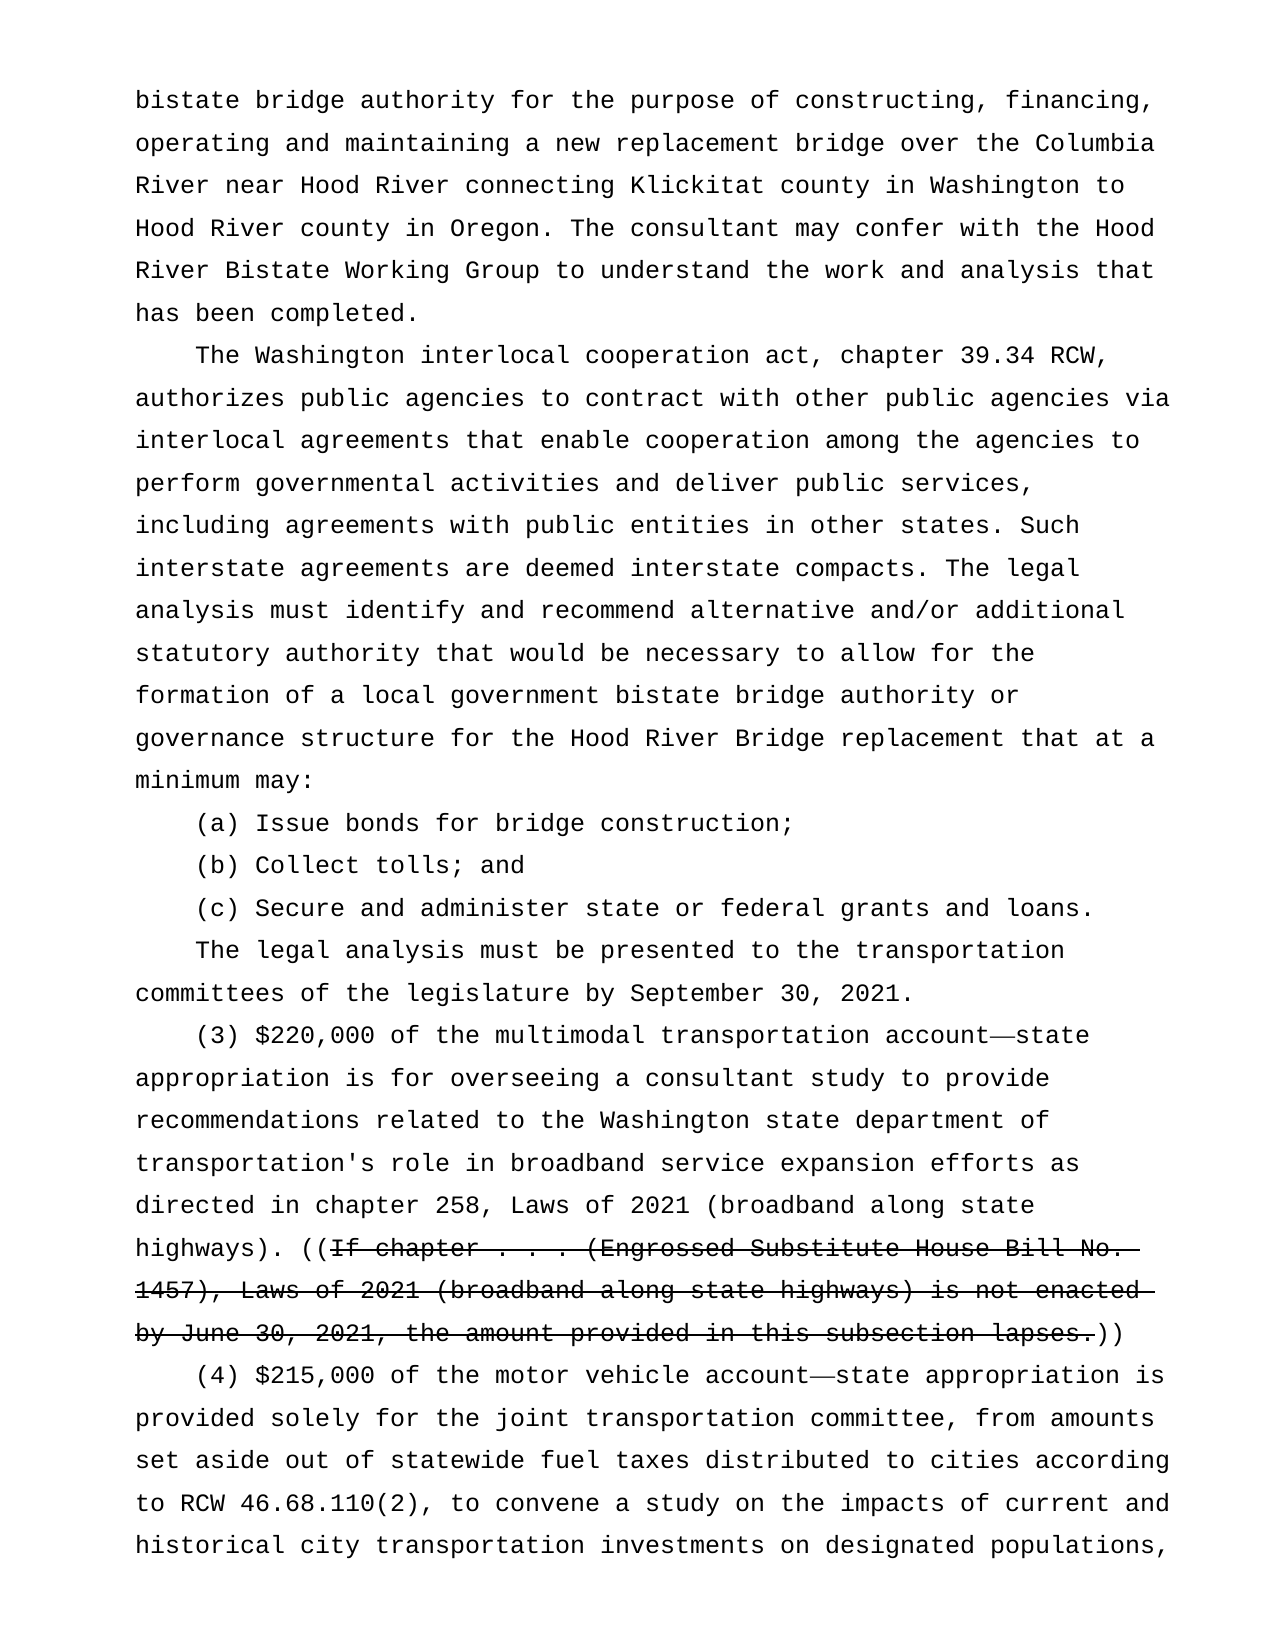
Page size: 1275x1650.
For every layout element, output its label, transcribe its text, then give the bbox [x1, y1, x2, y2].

text (c) Secure and administer state or federal grants and loans. [135, 882, 1170, 925]
text The Washington interlocal cooperation act, chapter 39.34 RCW, authorizes public agencies to contract with other public agencies via interlocal agreements that enable cooperation among the agencies to perform governmental activities and deliver public services, including agreements with public entities in other states. Such interstate agreements are deemed interstate compacts. The legal analysis must identify and recommend alternative and/or additional statutory authority that would be necessary to allow for the formation of a local government bistate bridge authority or governance structure for the Hood River Bridge replacement that at a minimum may: [135, 330, 1170, 797]
text (a) Issue bonds for bridge construction; [135, 797, 1170, 840]
text (3) $220,000 of the multimodal transportation account—state appropriation is for overseeing a consultant study to provide recommendations related to the Washington state department of transportation's role in broadband service expansion efforts as directed in chapter 258, Laws of 2021 (broadband along state highways). ((If chapter . . . (Engrossed Substitute House Bill No. 1457), Laws of 2021 (broadband along state highways) is not enacted by June 30, 2021, the amount provided in this subsection lapses.)) [135, 1010, 1170, 1350]
text The legal analysis must be presented to the transportation committees of the legislature by September 30, 2021. [135, 925, 1170, 1010]
text (b) Collect tolls; and [135, 840, 1170, 882]
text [135, 75, 1170, 330]
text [135, 1350, 1170, 1562]
